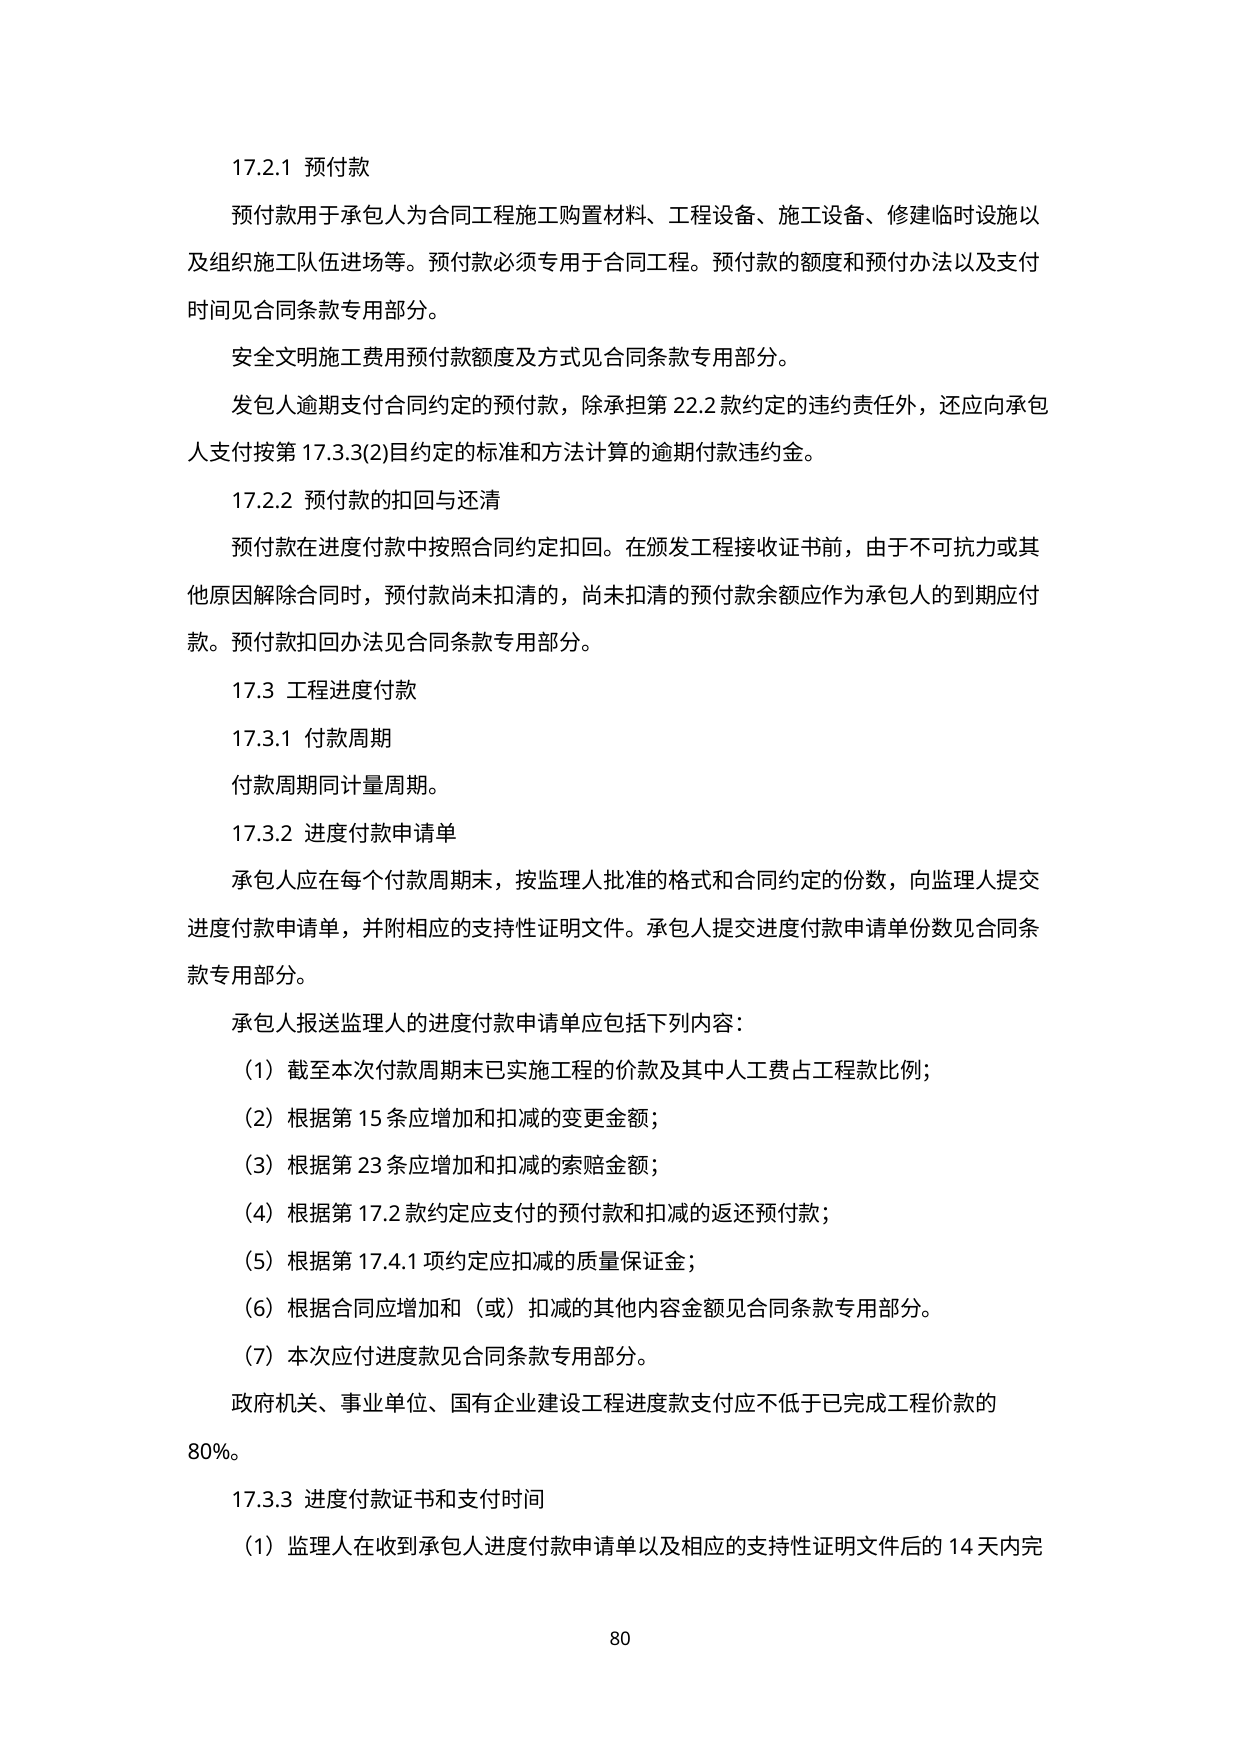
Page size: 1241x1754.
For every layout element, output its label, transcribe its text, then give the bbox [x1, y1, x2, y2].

text 17.3.2 进度付款申请单 [187, 816, 1053, 847]
text （6）根据合同应增加和（或）扣减的其他内容金额见合同条款专用部分。 [187, 1291, 1053, 1323]
text （1）截至本次付款周期末已实施工程的价款及其中人工费占工程款比例； [187, 1053, 1053, 1085]
text （7）本次应付进度款见合同条款专用部分。 [187, 1339, 1053, 1371]
text 17.3.1 付款周期 [187, 721, 1053, 752]
text 17.3 工程进度付款 [187, 673, 1053, 705]
text 政府机关、事业单位、国有企业建设工程进度款支付应不低于已完成工程价款的80%。 [187, 1386, 1053, 1466]
text 发包人逾期支付合同约定的预付款，除承担第22.2款约定的违约责任外，还应向承包人支付按第17.3.3(2)目约定的标准和方法计算的逾期付款违约金。 [187, 388, 1053, 467]
text 承包人报送监理人的进度付款申请单应包括下列内容： [187, 1006, 1053, 1037]
text 17.2.1 预付款 [187, 150, 1053, 182]
text （5）根据第17.4.1项约定应扣减的质量保证金； [187, 1244, 1053, 1275]
text 预付款在进度付款中按照合同约定扣回。在颁发工程接收证书前，由于不可抗力或其他原因解除合同时，预付款尚未扣清的，尚未扣清的预付款余额应作为承包人的到期应付款。预付款扣回办法见合同条款专用部分。 [187, 530, 1053, 657]
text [187, 1529, 1053, 1561]
text （4）根据第17.2款约定应支付的预付款和扣减的返还预付款； [187, 1196, 1053, 1228]
text 付款周期同计量周期。 [187, 768, 1053, 800]
text （2）根据第15条应增加和扣减的变更金额； [187, 1101, 1053, 1133]
text 预付款用于承包人为合同工程施工购置材料、工程设备、施工设备、修建临时设施以及组织施工队伍进场等。预付款必须专用于合同工程。预付款的额度和预付办法以及支付时间见合同条款专用部分。 [187, 198, 1053, 324]
text （3）根据第23条应增加和扣减的索赔金额； [187, 1148, 1053, 1180]
text 17.3.3 进度付款证书和支付时间 [187, 1482, 1053, 1513]
text 安全文明施工费用预付款额度及方式见合同条款专用部分。 [187, 340, 1053, 372]
text 承包人应在每个付款周期末，按监理人批准的格式和合同约定的份数，向监理人提交进度付款申请单，并附相应的支持性证明文件。承包人提交进度付款申请单份数见合同条款专用部分。 [187, 863, 1053, 990]
text 17.2.2 预付款的扣回与还清 [187, 483, 1053, 514]
